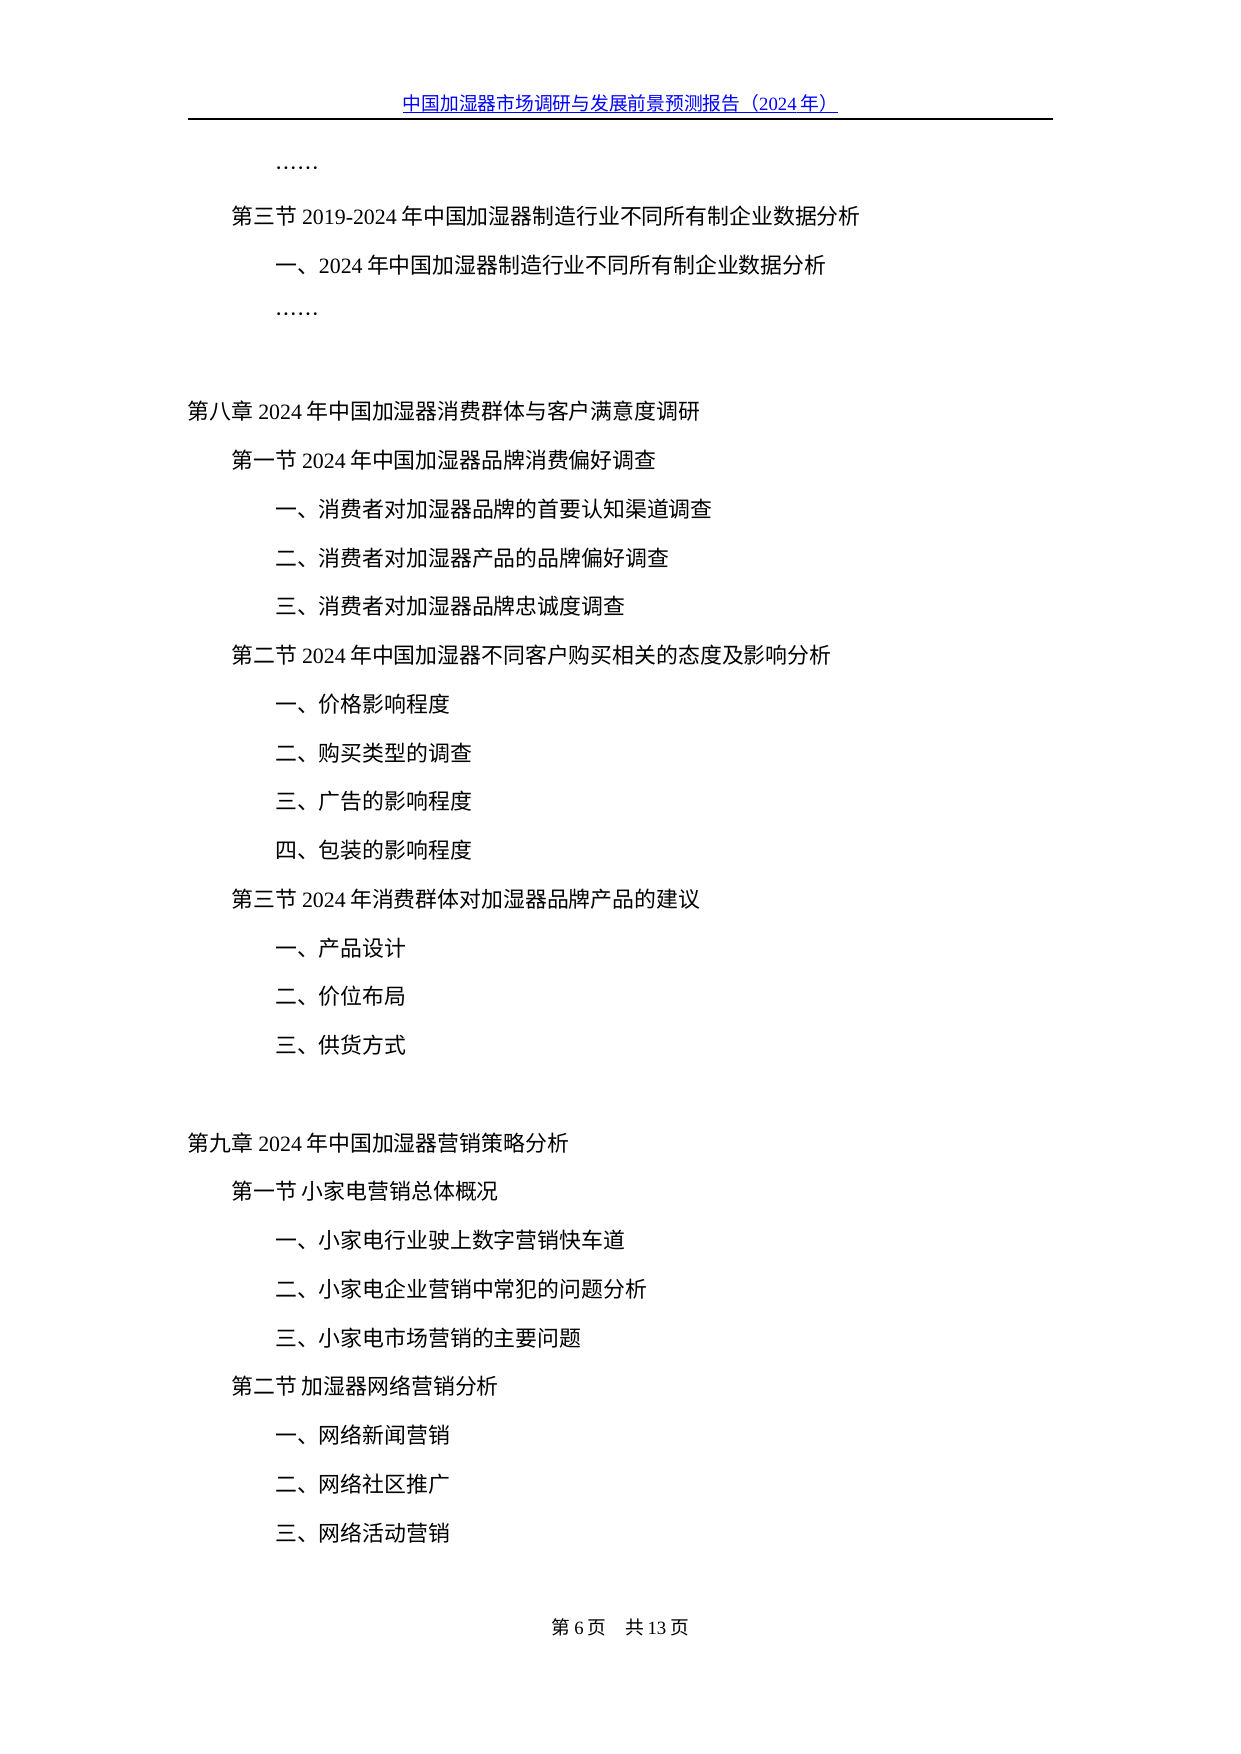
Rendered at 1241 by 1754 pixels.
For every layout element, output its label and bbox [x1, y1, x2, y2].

text [187, 150, 1053, 1548]
